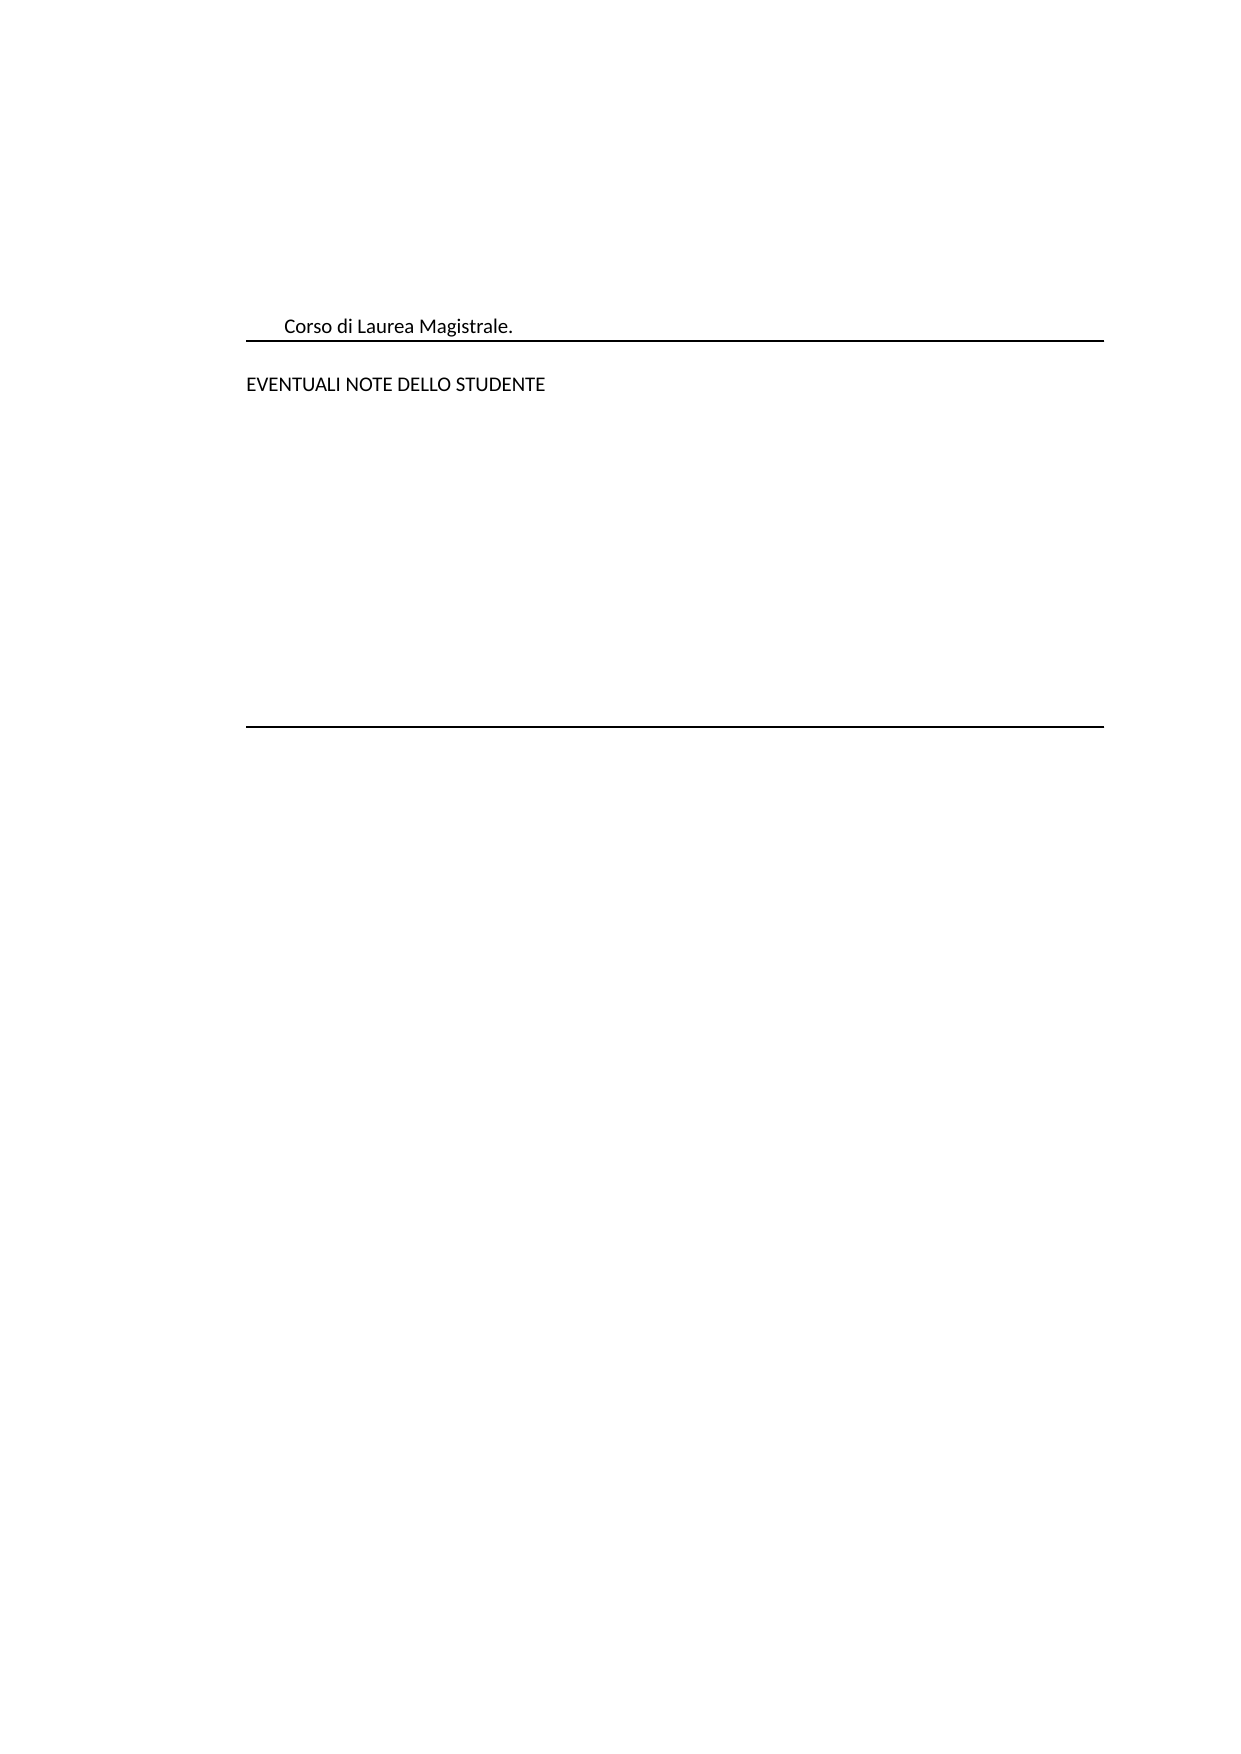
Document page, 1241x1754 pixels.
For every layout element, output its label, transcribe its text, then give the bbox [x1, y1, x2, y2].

text EVENTUALI NOTE DELLO STUDENTE [246, 371, 1104, 397]
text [246, 313, 1104, 340]
